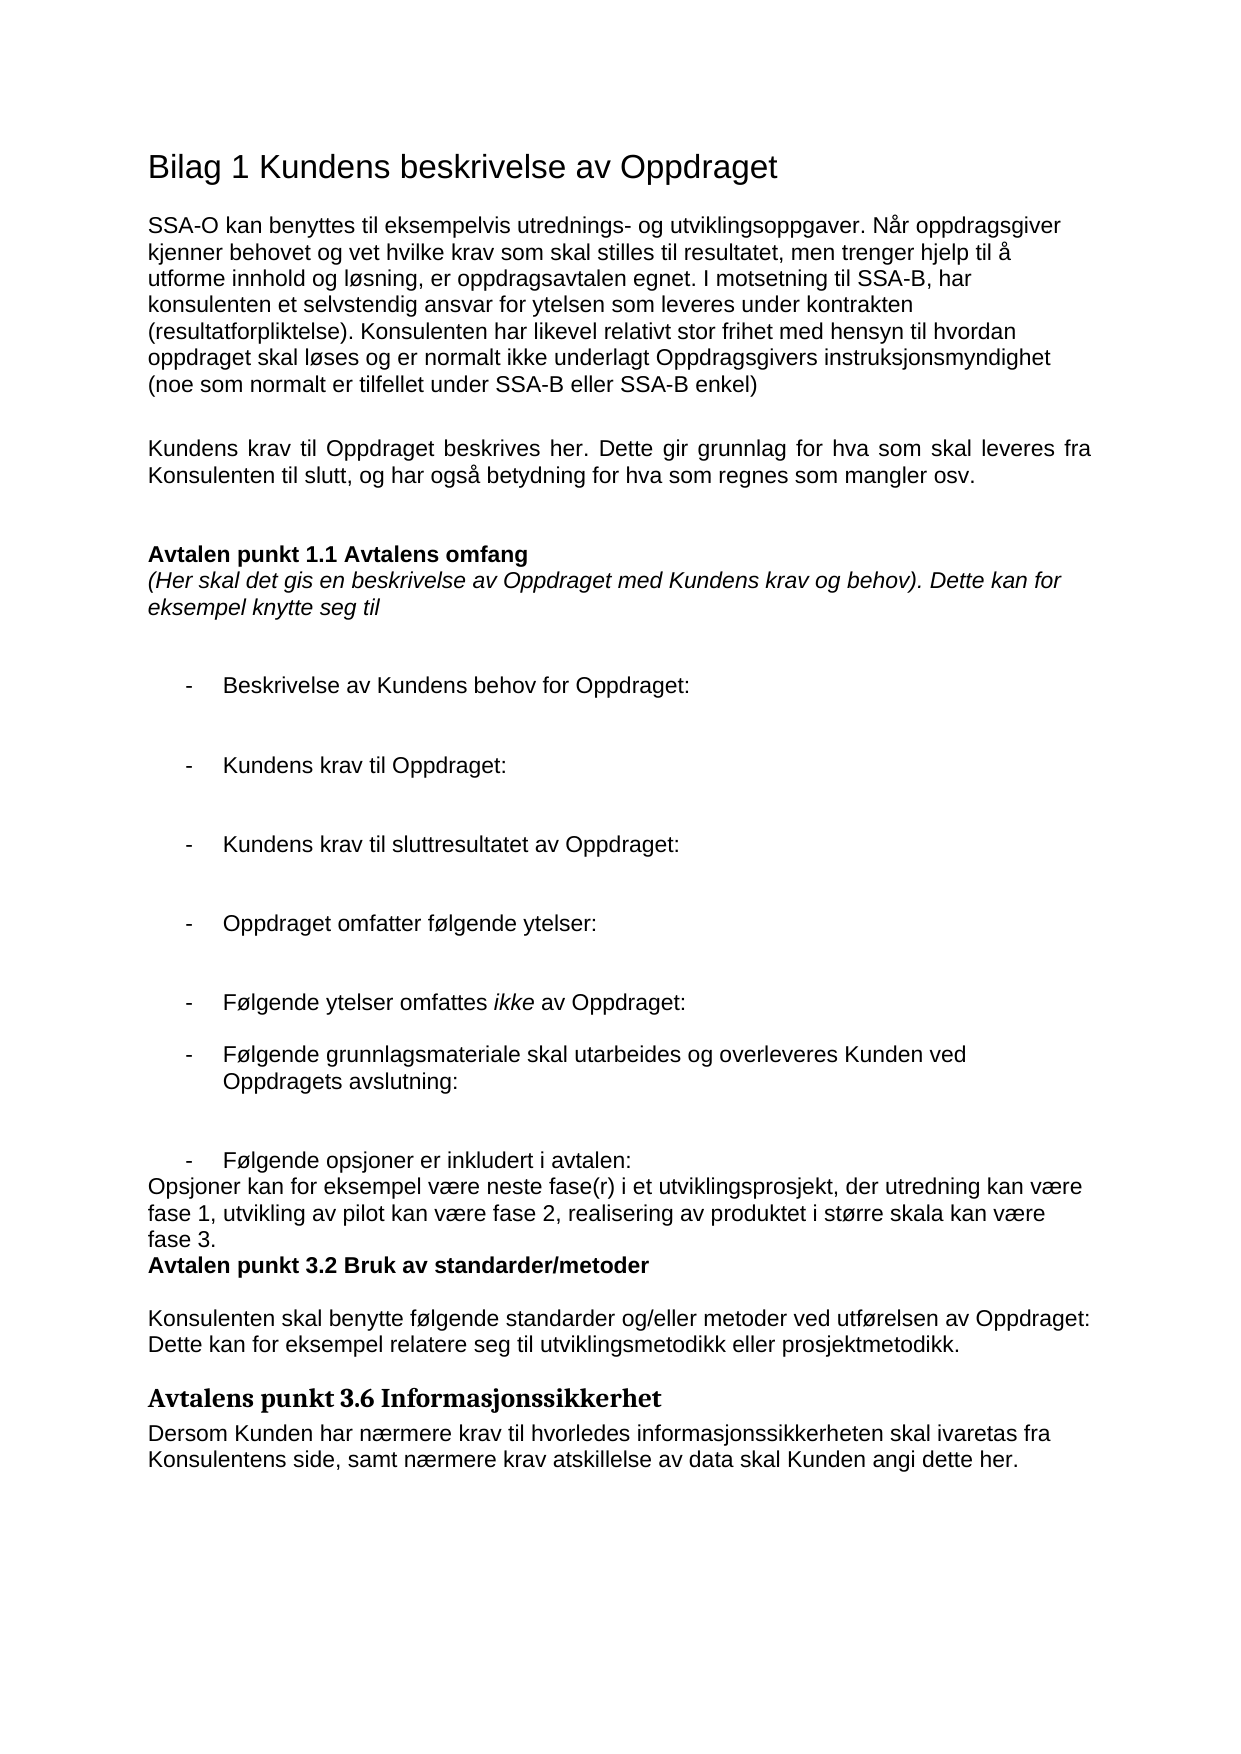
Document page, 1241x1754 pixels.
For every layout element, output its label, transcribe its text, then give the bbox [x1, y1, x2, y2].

list Følgende grunnlagsmateriale skal utarbeides og overleveres Kunden ved Oppdragets avslutning: [185, 1041, 1093, 1094]
list Kundens krav til Oppdraget: [185, 752, 1093, 778]
text Opsjoner kan for eksempel være neste fase(r) i et utviklingsprosjekt, der utredning kan være fase 1, utvikling av pilot kan være fase 2, realisering av produktet i større skala kan være fase 3. [148, 1173, 1093, 1252]
list Følgende ytelser omfattes ikke av Oppdraget: [185, 989, 1093, 1015]
text Bilag 1 Kundens beskrivelse av Oppdraget [148, 148, 1093, 186]
list Oppdraget omfatter følgende ytelser: [185, 910, 1093, 936]
text Konsulenten skal benytte følgende standarder og/eller metoder ved utførelsen av Oppdraget: [148, 1305, 1093, 1331]
text SSA-O kan benyttes til eksempelvis utrednings- og utviklingsoppgaver. Når oppdragsgiver kjenner behovet og vet hvilke krav som skal stilles til resultatet, men trenger hjelp til å utforme innhold og løsning, er oppdragsavtalen egnet. I motsetning til SSA-B, har konsulenten et selvstendig ansvar for ytelsen som leveres under kontrakten (resultatforpliktelse). Konsulenten har likevel relativt stor frihet med hensyn til hvordan oppdraget skal løses og er normalt ikke underlagt Oppdragsgivers instruksjonsmyndighet (noe som normalt er tilfellet under SSA-B eller SSA-B enkel) [148, 212, 1093, 397]
text Avtalen punkt 3.2 Bruk av standarder/metoder [148, 1252, 1093, 1279]
text Kundens krav til Oppdraget beskrives her. Dette gir grunnlag for hva som skal leveres fra Konsulenten til slutt, og har også betydning for hva som regnes som mangler osv. [148, 435, 1093, 488]
list Kundens krav til sluttresultatet av Oppdraget: [185, 831, 1093, 857]
text (Her skal det gis en beskrivelse av Oppdraget med Kundens krav og behov). Dette kan for eksempel knytte seg til [148, 567, 1093, 620]
list Beskrivelse av Kundens behov for Oppdraget: [185, 672, 1093, 699]
text Dette kan for eksempel relatere seg til utviklingsmetodikk eller prosjektmetodikk. [148, 1331, 1093, 1358]
text Dersom Kunden har nærmere krav til hvorledes informasjonssikkerheten skal ivaretas fra Konsulentens side, samt nærmere krav atskillelse av data skal Kunden angi dette her. [148, 1420, 1093, 1473]
text Avtalen punkt 1.1 Avtalens omfang [148, 541, 1093, 567]
list Følgende opsjoner er inkludert i avtalen: [185, 1147, 1093, 1173]
subtitle Avtalens punkt 3.6 Informasjonssikkerhet [148, 1383, 1093, 1414]
